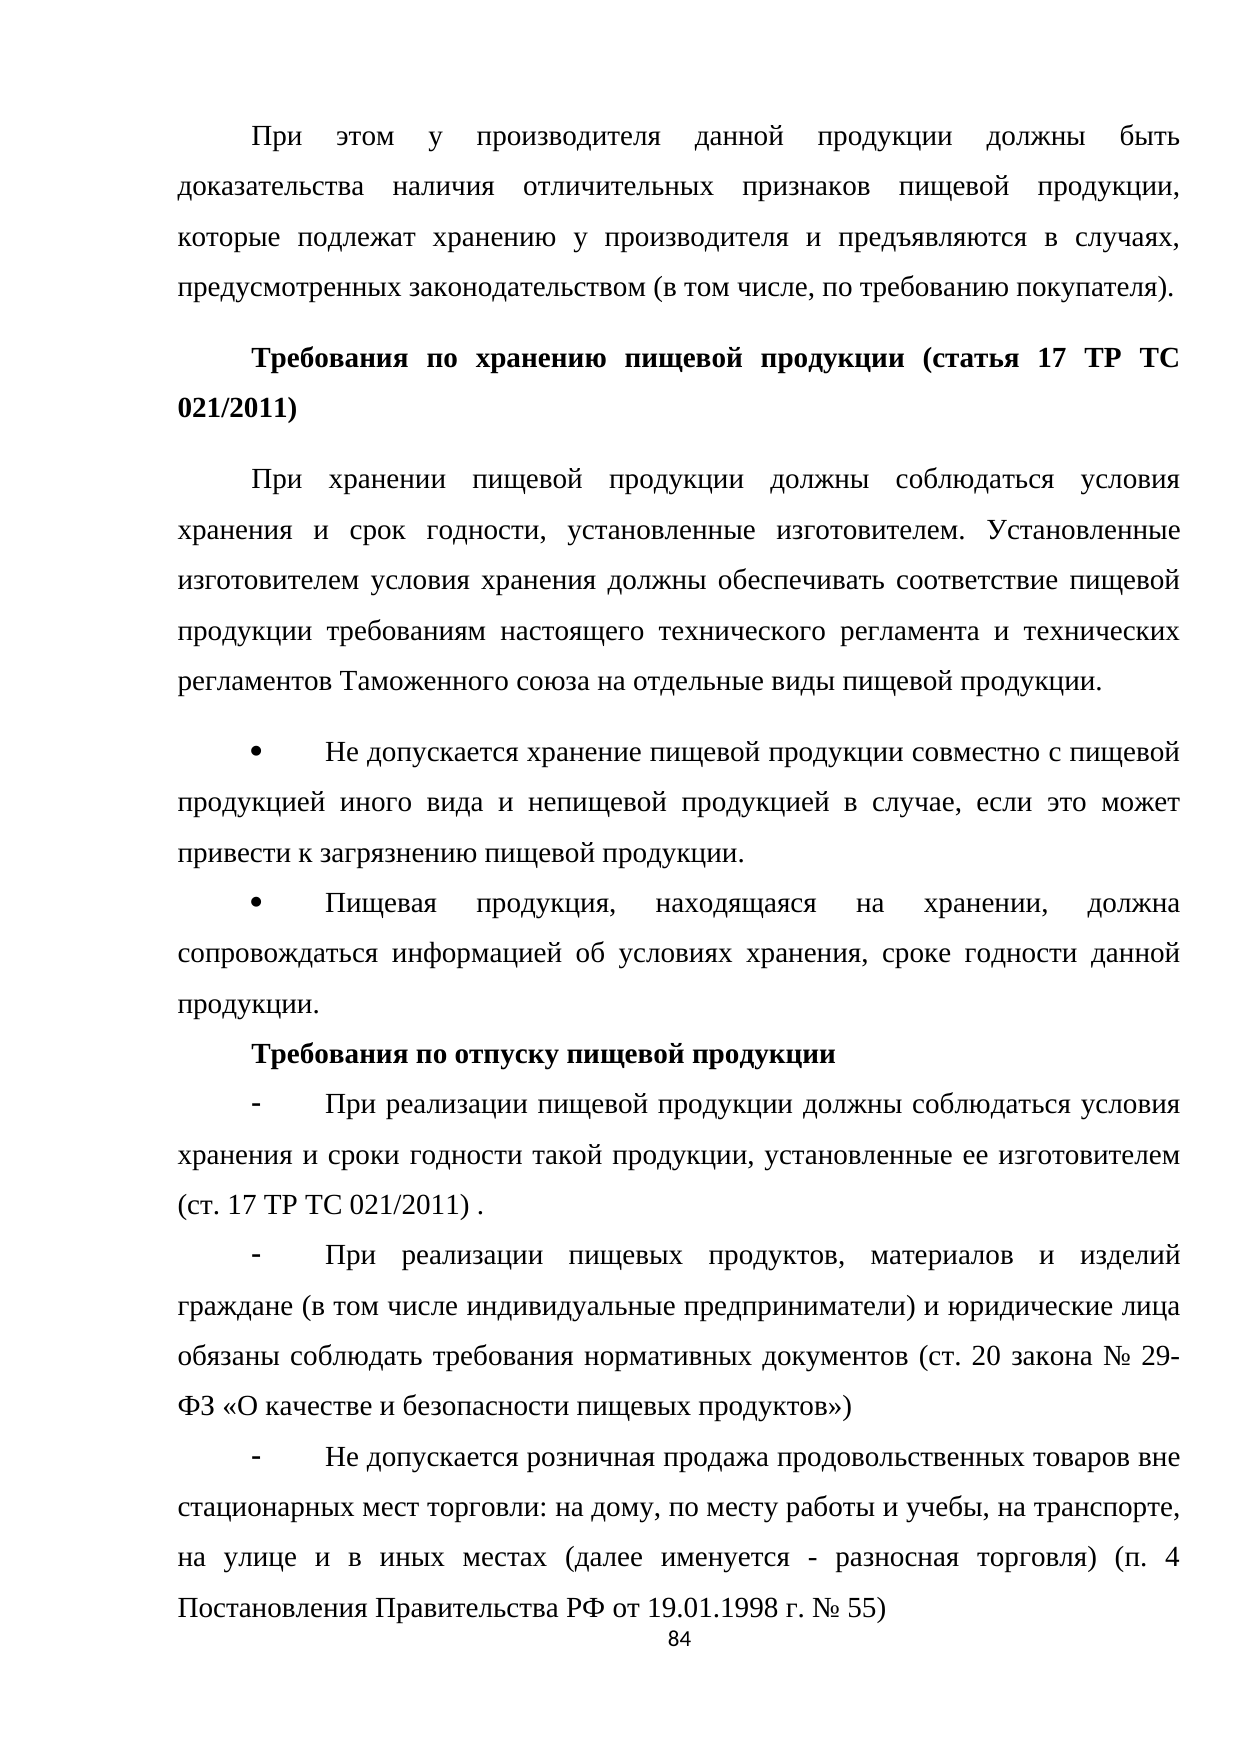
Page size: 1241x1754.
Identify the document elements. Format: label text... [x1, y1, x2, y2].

text При хранении пищевой продукции должны соблюдаться условия хранения и срок годности, установленные изготовителем. Установленные изготовителем условия хранения должны обеспечивать соответствие пищевой продукции требованиям настоящего технического регламента и технических регламентов Таможенного союза на отдельные виды пищевой продукции. [177, 462, 1181, 696]
list При реализации пищевых продуктов, материалов и изделий граждане (в том числе индивидуальные предприниматели) и юридические лица обязаны соблюдать требования нормативных документов (ст. 20 закона № 29-ФЗ «О качестве и безопасности пищевых продуктов») [177, 1237, 1181, 1422]
list Не допускается хранение пищевой продукции совместно с пищевой продукцией иного вида и непищевой продукцией в случае, если это может привести к загрязнению пищевой продукции. [177, 734, 1181, 868]
list Не допускается розничная продажа продовольственных товаров вне стационарных мест торговли: на дому, по месту работы и учебы, на транспорте, на улице и в иных местах (далее именуется - разносная торговля) (п. 4 Постановления Правительства РФ от 19.01.1998 г. № 55) [177, 1439, 1181, 1623]
list При реализации пищевой продукции должны соблюдаться условия хранения и сроки годности такой продукции, установленные ее изготовителем (ст. 17 ТР ТС 021/2011) . [177, 1086, 1181, 1221]
list Требования по отпуску пищевой продукции [177, 1036, 1181, 1070]
text При этом у производителя данной продукции должны быть доказательства наличия отличительных признаков пищевой продукции, которые подлежат хранению у производителя и предъявляются в случаях, предусмотренных законодательством (в том числе, по требованию покупателя). [177, 118, 1181, 303]
list Пищевая продукция, находящаяся на хранении, должна сопровождаться информацией об условиях хранения, сроке годности данной продукции. [177, 885, 1181, 1019]
text Требования по хранению пищевой продукции (статья 17 ТР ТС 021/2011) [177, 340, 1181, 424]
